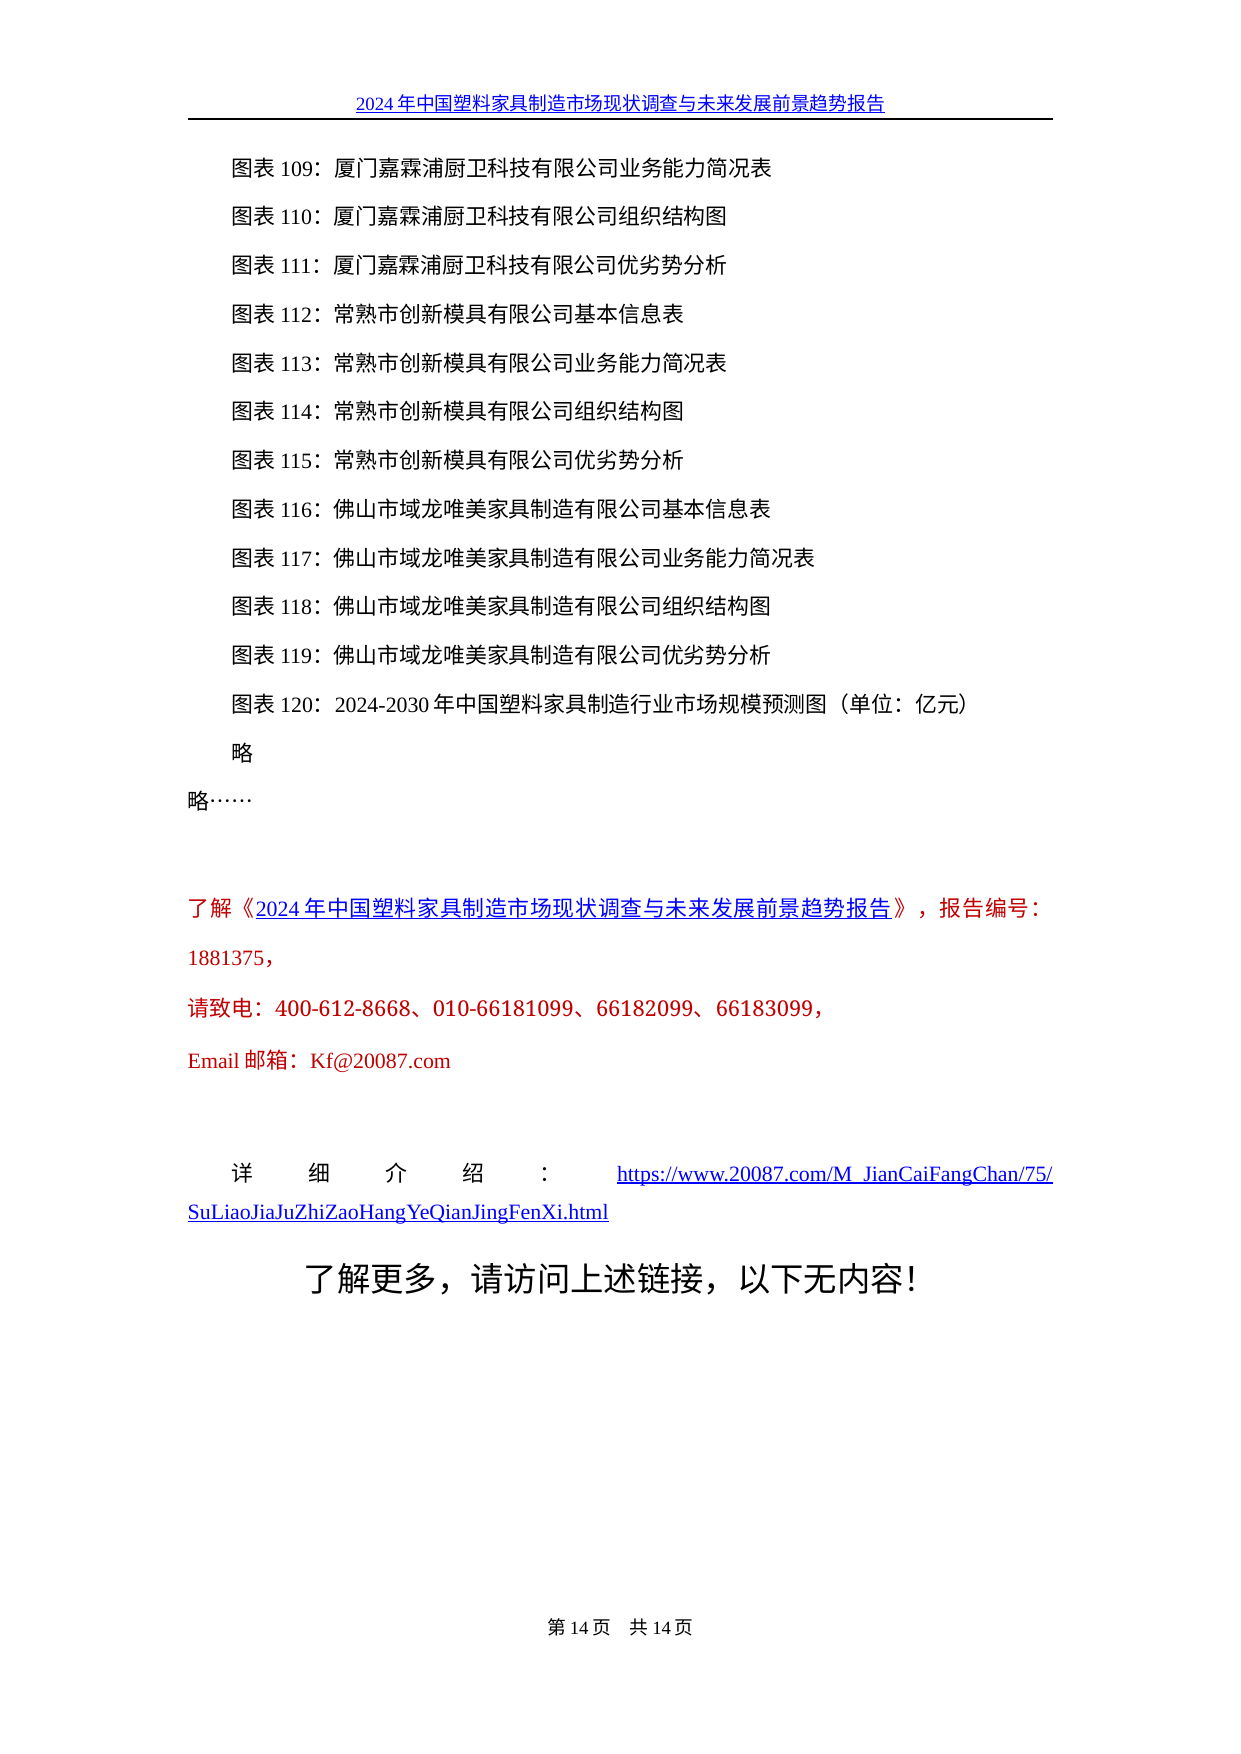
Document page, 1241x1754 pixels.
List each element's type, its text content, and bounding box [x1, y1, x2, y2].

text Email邮箱：Kf@20087.com [187, 1042, 1053, 1075]
title 了解更多，请访问上述链接，以下无内容！ [187, 1244, 1053, 1309]
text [187, 150, 1053, 816]
text 了解《2024年中国塑料家具制造市场现状调查与未来发展前景趋势报告》，报告编号：1881375， [187, 890, 1053, 972]
text 详细介绍：https://www.20087.com/M_JianCaiFangChan/75/SuLiaoJiaJuZhiZaoHangYeQianJingFenXi.html [187, 1155, 1053, 1228]
text 请致电：400-612-8668、010-66181099、66182099、66183099， [187, 991, 1053, 1023]
